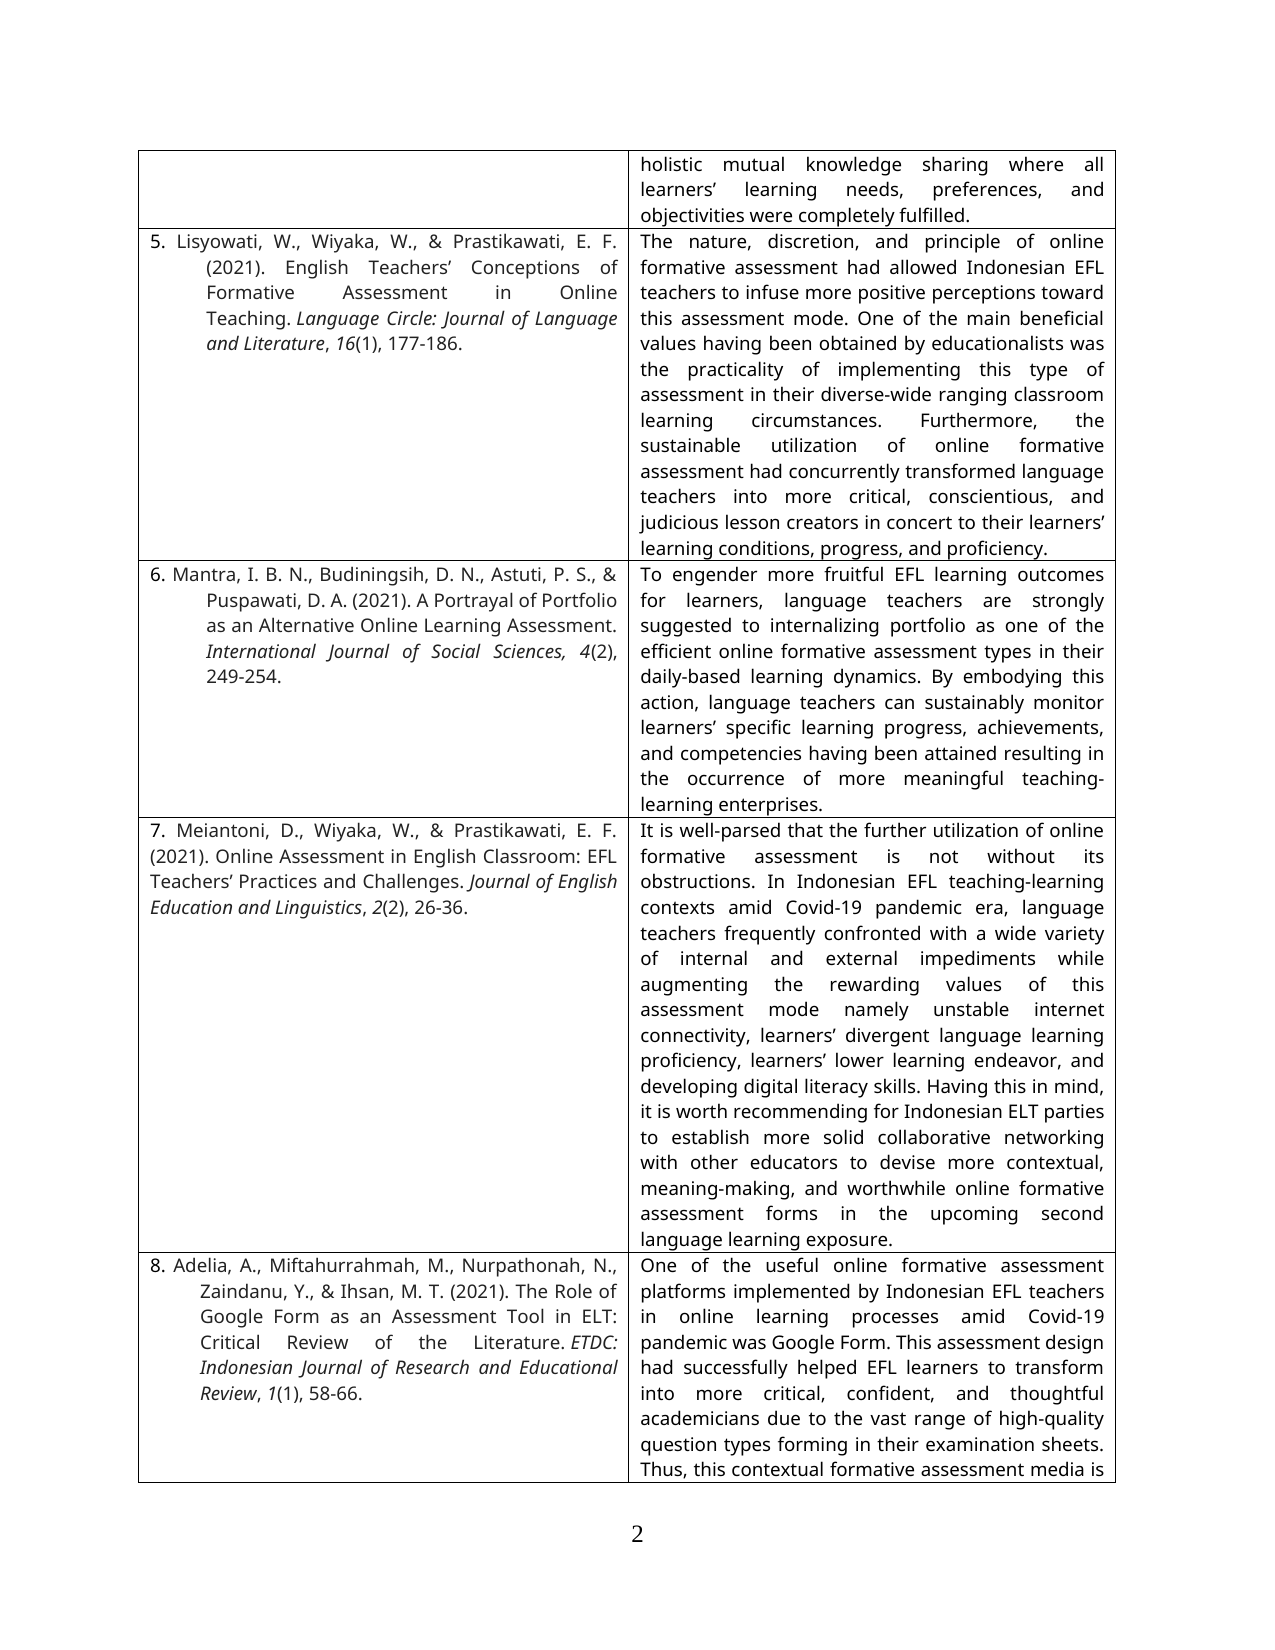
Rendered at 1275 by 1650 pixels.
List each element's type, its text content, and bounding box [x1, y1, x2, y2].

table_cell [139, 1253, 628, 1482]
table_cell It is well-parsed that the further utilization of online formative assessment is not without its obstructions. In Indonesian EFL teaching-learning contexts amid Covid-19 pandemic era, language teachers frequently confronted with a wide variety of internal and external impediments while augmenting the rewarding values of this assessment mode namely unstable internet connectivity, learners’ divergent language learning proficiency, learners’ lower learning endeavor, and developing digital literacy skills. Having this in mind, it is worth recommending for Indonesian ELT parties to establish more solid collaborative networking with other educators to devise more contextual, meaning-making, and worthwhile online formative assessment forms in the upcoming second language learning exposure. [629, 818, 1115, 1252]
table_cell To engender more fruitful EFL learning outcomes for learners, language teachers are strongly suggested to internalizing portfolio as one of the efficient online formative assessment types in their daily-based learning dynamics. By embodying this action, language teachers can sustainably monitor learners’ specific learning progress, achievements, and competencies having been attained resulting in the occurrence of more meaningful teaching-learning enterprises. [629, 561, 1115, 817]
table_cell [629, 151, 1115, 228]
table_cell 5. Lisyowati, W., Wiyaka, W., & Prastikawati, E. F. (2021). English Teachers’ Conceptions of Formative Assessment in Online Teaching. Language Circle: Journal of Language and Literature, 16(1), 177-186. [139, 229, 628, 560]
table_cell 7. Meiantoni, D., Wiyaka, W., & Prastikawati, E. F. (2021). Online Assessment in English Classroom: EFL Teachers’ Practices and Challenges. Journal of English Education and Linguistics, 2(2), 26-36. [139, 818, 628, 1252]
table_cell The nature, discretion, and principle of online formative assessment had allowed Indonesian EFL teachers to infuse more positive perceptions toward this assessment mode. One of the main beneficial values having been obtained by educationalists was the practicality of implementing this type of assessment in their diverse-wide ranging classroom learning circumstances. Furthermore, the sustainable utilization of online formative assessment had concurrently transformed language teachers into more critical, conscientious, and judicious lesson creators in concert to their learners’ learning conditions, progress, and proficiency. [629, 229, 1115, 560]
table_cell 6. Mantra, I. B. N., Budiningsih, D. N., Astuti, P. S., & Puspawati, D. A. (2021). A Portrayal of Portfolio as an Alternative Online Learning Assessment. International Journal of Social Sciences, 4(2), 249-254. [139, 561, 628, 817]
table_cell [139, 151, 628, 228]
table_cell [629, 1253, 1115, 1482]
